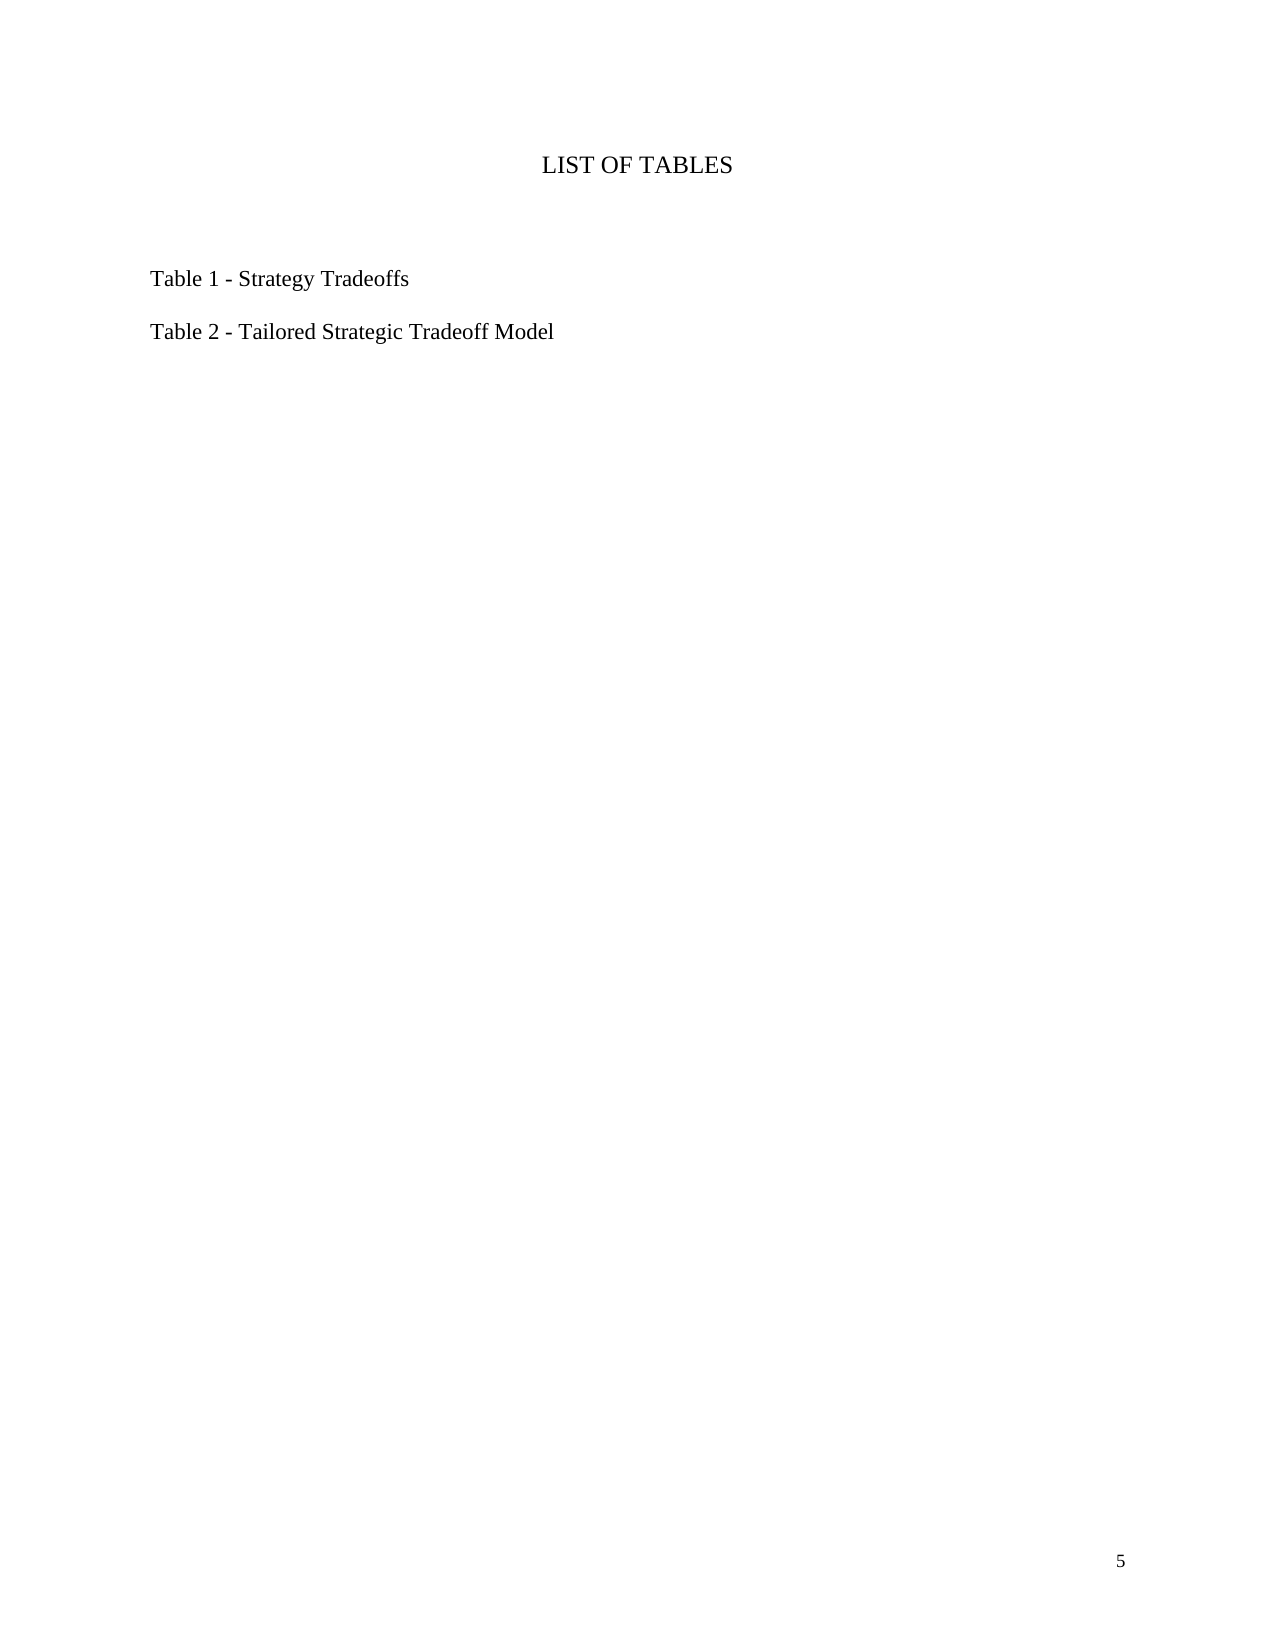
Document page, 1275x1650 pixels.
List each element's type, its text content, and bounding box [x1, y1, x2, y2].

text LIST OF TABLES [150, 150, 1125, 179]
text Table 1 - Strategy Tradeoffs [150, 265, 1125, 291]
text Table 2 - Tailored Strategic Tradeoff Model [150, 318, 1125, 344]
